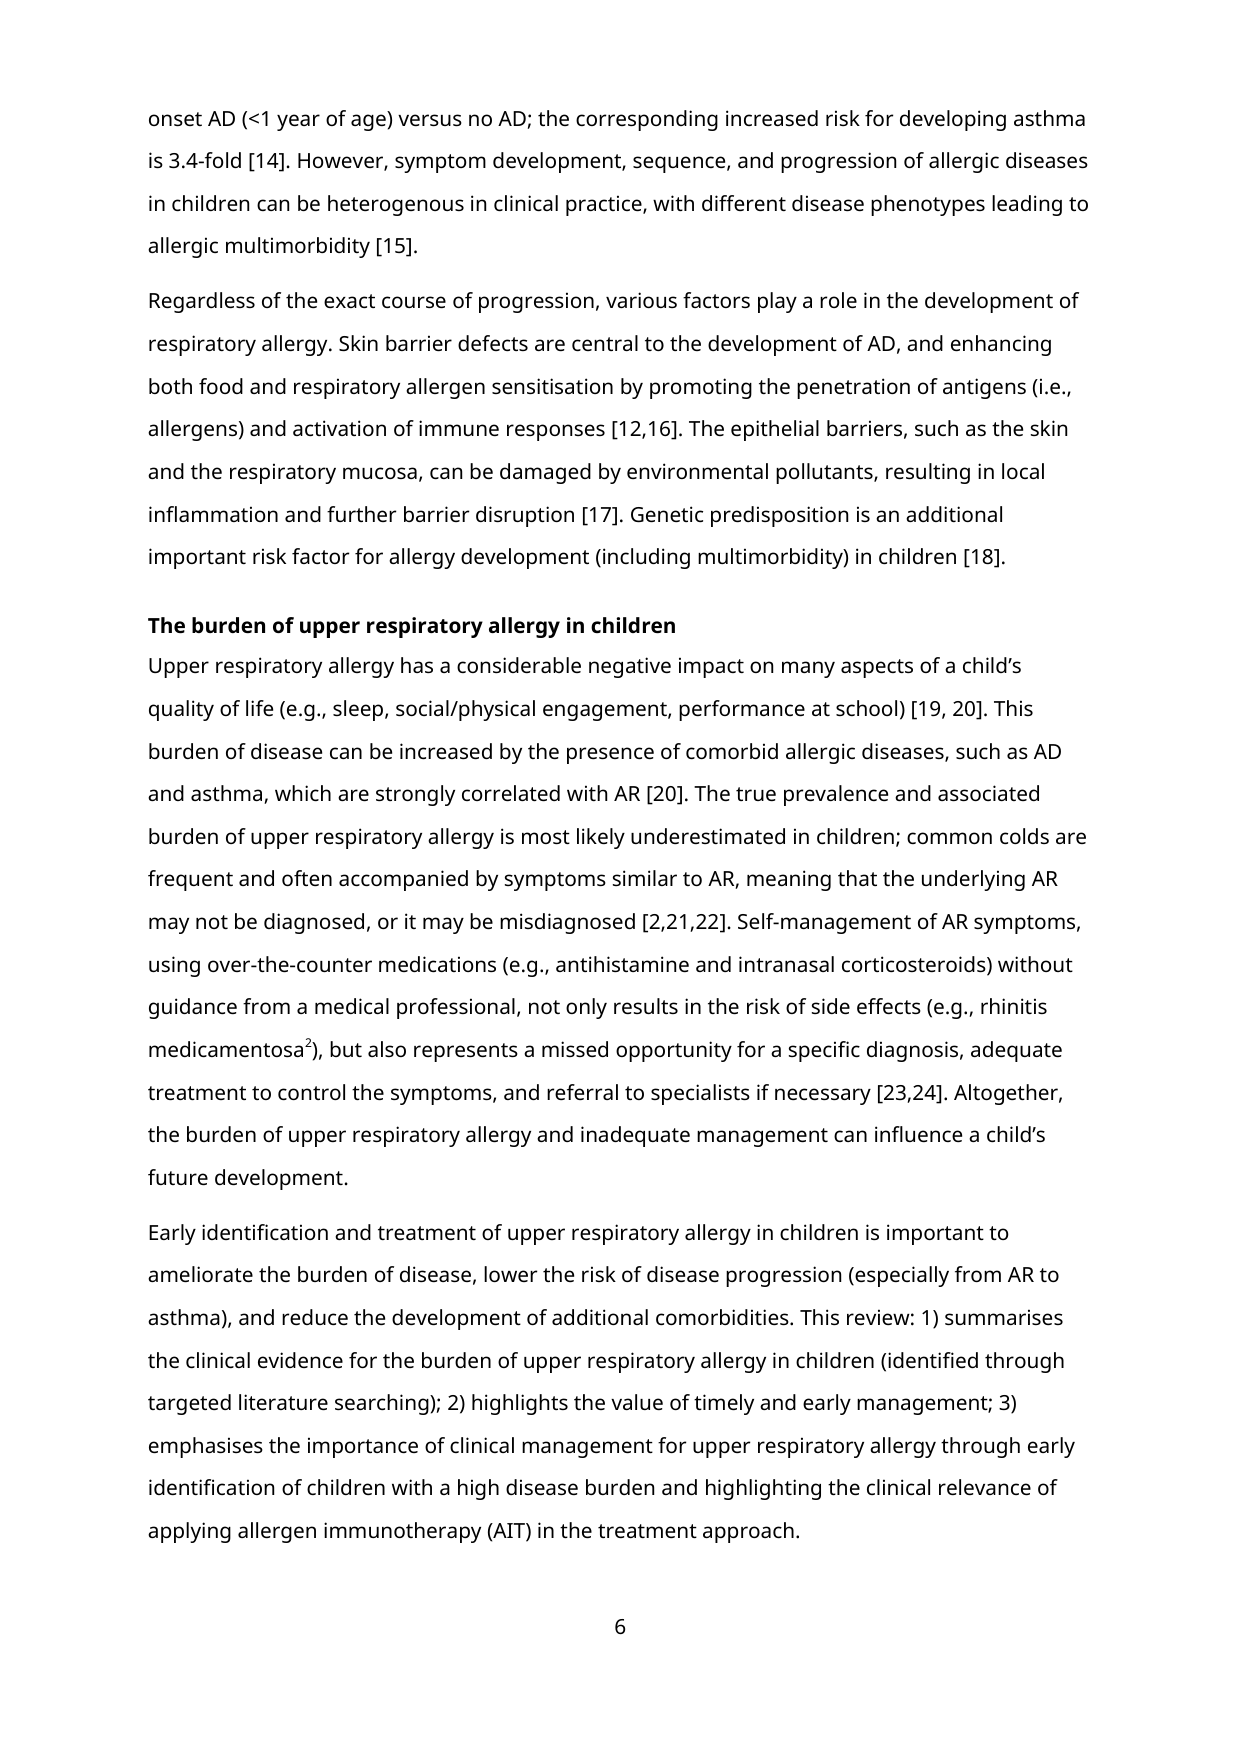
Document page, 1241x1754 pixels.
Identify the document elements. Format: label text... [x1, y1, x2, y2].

text Early identification and treatment of upper respiratory allergy in children is important to ameliorate the burden of disease, lower the risk of disease progression (especially from AR to asthma), and reduce the development of additional comorbidities. This review: 1) summarises the clinical evidence for the burden of upper respiratory allergy in children (identified through targeted literature searching); 2) highlights the value of timely and early management; 3) emphasises the importance of clinical management for upper respiratory allergy through early identification of children with a high disease burden and highlighting the clinical relevance of applying allergen immunotherapy (AIT) in the treatment approach. [148, 1218, 1092, 1544]
subtitle The burden of upper respiratory allergy in children [148, 610, 1092, 639]
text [148, 104, 1092, 260]
text Regardless of the exact course of progression, various factors play a role in the development of respiratory allergy. Skin barrier defects are central to the development of AD, and enhancing both food and respiratory allergen sensitisation by promoting the penetration of antigens (i.e., allergens) and activation of immune responses [12,16]. The epithelial barriers, such as the skin and the respiratory mucosa, can be damaged by environmental pollutants, resulting in local inflammation and further barrier disruption [17]. Genetic predisposition is an additional important risk factor for allergy development (including multimorbidity) in children [18]. [148, 287, 1092, 571]
text Upper respiratory allergy has a considerable negative impact on many aspects of a child’s quality of life (e.g., sleep, social/physical engagement, performance at school) [19, 20]. This burden of disease can be increased by the presence of comorbid allergic diseases, such as AD and asthma, which are strongly correlated with AR [20]. The true prevalence and associated burden of upper respiratory allergy is most likely underestimated in children; common colds are frequent and often accompanied by symptoms similar to AR, meaning that the underlying AR may not be diagnosed, or it may be misdiagnosed [2,21,22]. Self-management of AR symptoms, using over-the-counter medications (e.g., antihistamine and intranasal corticosteroids) without guidance from a medical professional, not only results in the risk of side effects (e.g., rhinitis medicamentosa2), but also represents a missed opportunity for a specific diagnosis, adequate treatment to control the symptoms, and referral to specialists if necessary [23,24]. Altogether, the burden of upper respiratory allergy and inadequate management can influence a child’s future development. [148, 652, 1092, 1191]
